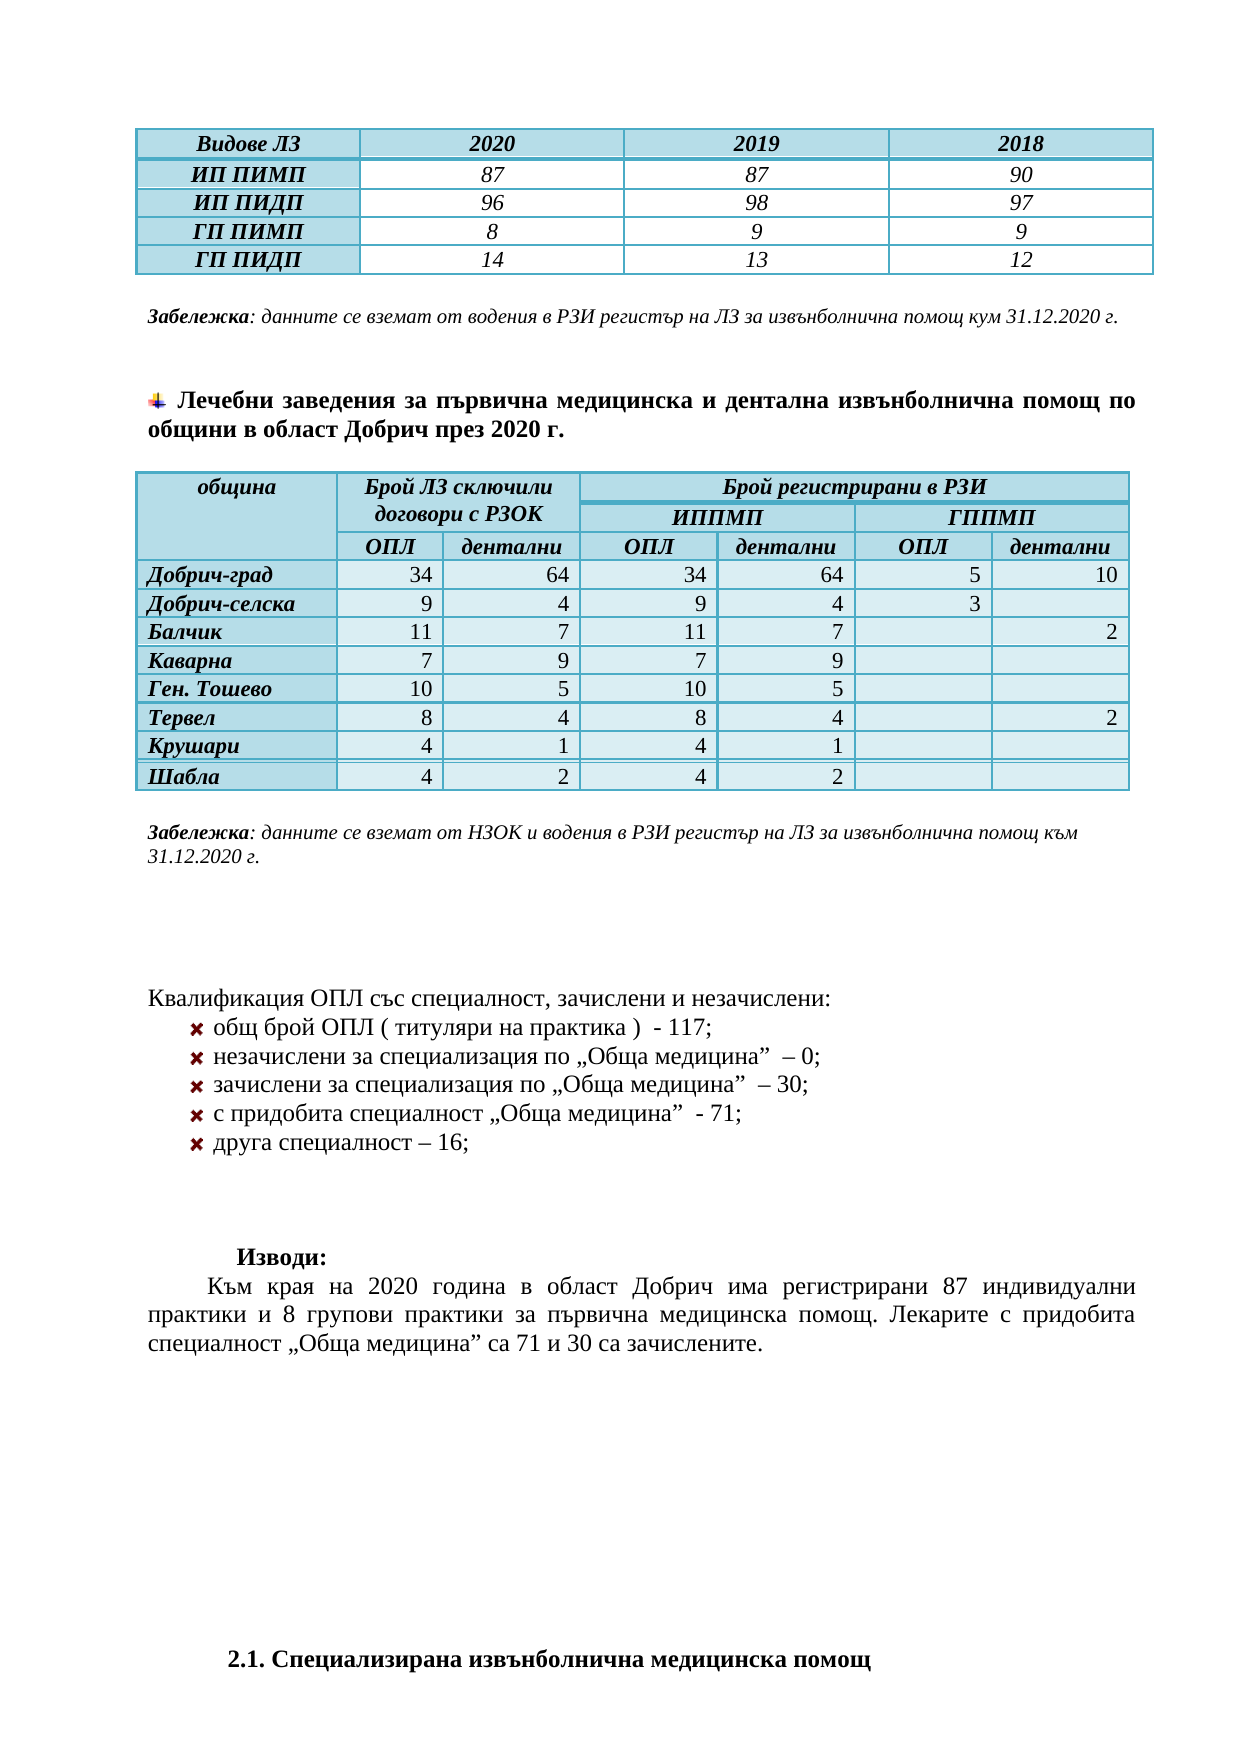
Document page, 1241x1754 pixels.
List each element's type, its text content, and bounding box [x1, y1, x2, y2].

table_cell Добрич-град [138, 561, 336, 588]
table_cell 11 [338, 618, 442, 644]
table_cell Шабла [138, 763, 336, 789]
table_cell 4 [338, 732, 442, 758]
table_cell 90 [890, 161, 1152, 187]
list с придобита специалност „Обща медицина” - 71; [185, 1098, 1137, 1127]
table_cell 3 [856, 590, 991, 616]
table_cell 13 [625, 246, 888, 273]
table_cell [993, 590, 1128, 616]
table_cell [993, 763, 1128, 789]
table_cell ОПЛ [338, 533, 442, 559]
table_cell [856, 618, 991, 644]
table_cell 96 [361, 190, 623, 216]
table_cell 5 [856, 561, 991, 588]
table_cell 9 [719, 647, 854, 673]
text Забележка: данните се вземат от НЗОК и водения в РЗИ регистър на ЛЗ за извънболнична помощ към 31.12.2020 г. [148, 820, 1137, 868]
table_cell 12 [890, 246, 1152, 273]
table_cell 9 [444, 647, 579, 673]
table_cell ОПЛ [581, 533, 716, 559]
table_cell 8 [361, 218, 623, 244]
table_cell 4 [444, 590, 579, 616]
table_cell [856, 675, 991, 701]
table_cell ГППМП [856, 505, 1128, 531]
picture [186, 1018, 203, 1036]
table_cell ИП ПИМП [138, 161, 359, 187]
table_header 2019 [625, 130, 888, 156]
table_cell 10 [338, 675, 442, 701]
table_cell 1 [444, 732, 579, 758]
table_cell 64 [444, 561, 579, 588]
table_cell 9 [338, 590, 442, 616]
table_cell 9 [581, 590, 716, 616]
table_cell 8 [581, 704, 716, 730]
picture [186, 1076, 203, 1093]
text Квалификация ОПЛ със специалност, зачислени и незачислени: [148, 983, 1137, 1012]
table_cell 9 [625, 218, 888, 244]
table_cell 2 [444, 763, 579, 789]
table_cell [993, 647, 1128, 673]
table_cell 97 [890, 190, 1152, 216]
picture [148, 391, 166, 409]
table_cell [856, 704, 991, 730]
table_cell 4 [581, 732, 716, 758]
table_cell 2 [993, 618, 1128, 644]
table_cell 34 [581, 561, 716, 588]
table_header Брой ЛЗ сключили договори с РЗОК [338, 474, 579, 531]
list общ брой ОПЛ ( титуляри на практика ) - 117; [185, 1012, 1137, 1041]
table_cell 7 [719, 618, 854, 644]
table_cell 4 [581, 763, 716, 789]
table_cell Каварна [138, 647, 336, 673]
table_cell 14 [361, 246, 623, 273]
table_cell дентални [444, 533, 579, 559]
table_cell 4 [719, 704, 854, 730]
table_cell ГП ПИМП [138, 218, 359, 244]
picture [186, 1105, 203, 1122]
table_cell 7 [581, 647, 716, 673]
table_header 2018 [890, 130, 1152, 156]
table_cell 10 [993, 561, 1128, 588]
table_cell [856, 732, 991, 758]
table_cell Крушари [138, 732, 336, 758]
text Към края на 2020 година в област Добрич има регистрирани 87 индивидуални практики и 8 групови практики за първична медицинска помощ. Лекарите с придобита специалност „Обща медицина” са 71 и 30 са зачислените. [148, 1271, 1137, 1357]
table_cell дентални [993, 533, 1128, 559]
table_cell [993, 732, 1128, 758]
text 2.1. Специализирана извънболнична медицинска помощ [148, 1644, 1137, 1673]
picture [186, 1047, 203, 1065]
table_cell 2 [993, 704, 1128, 730]
table_cell 87 [361, 161, 623, 187]
table_cell 4 [719, 590, 854, 616]
table_cell 7 [444, 618, 579, 644]
table_cell 11 [581, 618, 716, 644]
list друга специалност – 16; [185, 1127, 1137, 1156]
table_header 2020 [361, 130, 623, 156]
table_cell 2 [719, 763, 854, 789]
table_cell ИППМП [581, 505, 854, 531]
table_cell 1 [719, 732, 854, 758]
list Лечебни заведения за първична медицинска и дентална извънболнична помощ по общини в област Добрич през 2020 г. [148, 385, 1137, 443]
table_cell 5 [719, 675, 854, 701]
table_header Видове ЛЗ [138, 130, 359, 156]
table_cell 4 [444, 704, 579, 730]
table_cell ОПЛ [856, 533, 991, 559]
table_cell [993, 675, 1128, 701]
table_cell Добрич-селска [138, 590, 336, 616]
table_cell [856, 647, 991, 673]
table_cell 8 [338, 704, 442, 730]
table_cell 87 [625, 161, 888, 187]
picture [186, 1133, 203, 1151]
table_cell дентални [719, 533, 854, 559]
list зачислени за специализация по „Обща медицина” – 30; [185, 1069, 1137, 1098]
table_cell ИП ПИДП [138, 190, 359, 216]
table_header община [138, 474, 336, 559]
table_cell Балчик [138, 618, 336, 644]
table_cell ГП ПИДП [138, 246, 359, 273]
text Изводи: [148, 1242, 1137, 1271]
text Забележка: данните се вземат от водения в РЗИ регистър на ЛЗ за извънболнична помощ кум 31.12.2020 г. [148, 303, 1137, 328]
table_cell Тервел [138, 704, 336, 730]
table_cell 4 [338, 763, 442, 789]
table_cell 9 [890, 218, 1152, 244]
table_cell 64 [719, 561, 854, 588]
table_cell [856, 763, 991, 789]
list незачислени за специализация по „Обща медицина” – 0; [185, 1041, 1137, 1069]
table_cell 5 [444, 675, 579, 701]
table_cell Ген. Тошево [138, 675, 336, 701]
table_header Брой регистрирани в РЗИ [581, 474, 1128, 500]
table_cell 7 [338, 647, 442, 673]
table_cell 98 [625, 190, 888, 216]
table_cell 34 [338, 561, 442, 588]
table_cell 10 [581, 675, 716, 701]
